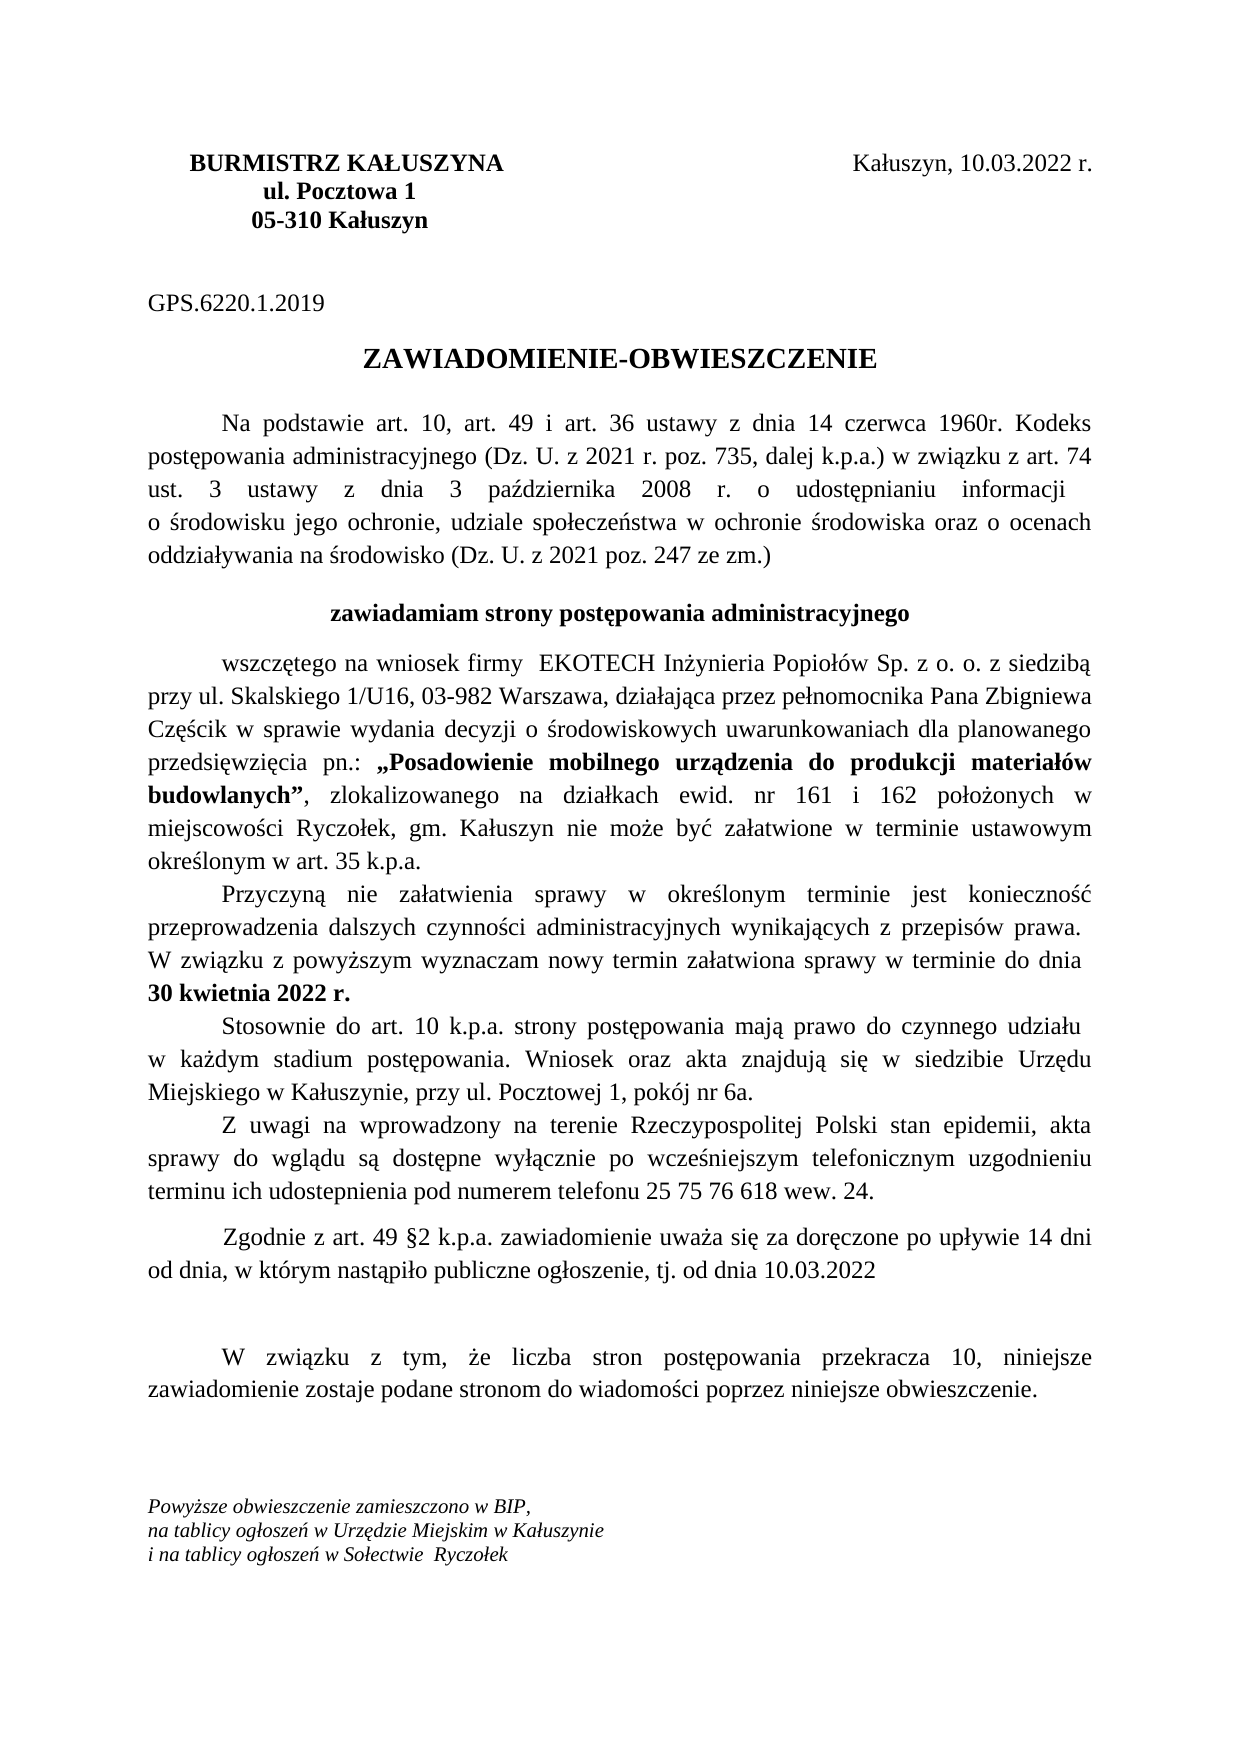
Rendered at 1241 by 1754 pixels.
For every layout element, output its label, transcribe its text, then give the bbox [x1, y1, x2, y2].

text 05-310 Kałuszyn [148, 205, 532, 234]
text W związku z tym, że liczba stron postępowania przekracza 10, niniejsze zawiadomienie zostaje podane stronom do wiadomości poprzez niniejsze obwieszczenie. [148, 1342, 1093, 1403]
text ZAWIADOMIENIE-OBWIESZCZENIE [148, 342, 1093, 375]
text BURMISTRZ KAŁUSZYNA Kałuszyn, 10.03.2022 r. [148, 148, 1093, 176]
text Stosownie do art. 10 k.p.a. strony postępowania mają prawo do czynnego udziału w każdym stadium postępowania. Wniosek oraz akta znajdują się w siedzibie Urzędu Miejskiego w Kałuszynie, przy ul. Pocztowej 1, pokój nr 6a. [148, 1011, 1093, 1106]
text Na podstawie art. 10, art. 49 i art. 36 ustawy z dnia 14 czerwca 1960r. Kodeks postępowania administracyjnego (Dz. U. z 2021 r. poz. 735, dalej k.p.a.) w związku z art. 74 ust. 3 ustawy z dnia 3 października 2008 r. o udostępnianiu informacji o środowisku jego ochronie, udziale społeczeństwa w ochronie środowiska oraz o ocenach oddziaływania na środowisko (Dz. U. z 2021 poz. 247 ze zm.) [148, 408, 1093, 569]
text wszczętego na wniosek firmy EKOTECH Inżynieria Popiołów Sp. z o. o. z siedzibą przy ul. Skalskiego 1/U16, 03-982 Warszawa, działająca przez pełnomocnika Pana Zbigniewa Częścik w sprawie wydania decyzji o środowiskowych uwarunkowaniach dla planowanego przedsięwzięcia pn.: „Posadowienie mobilnego urządzenia do produkcji materiałów budowlanych”, zlokalizowanego na działkach ewid. nr 161 i 162 położonych w miejscowości Ryczołek, gm. Kałuszyn nie może być załatwione w terminie ustawowym określonym w art. 35 k.p.a. [148, 648, 1093, 875]
text ul. Pocztowa 1 [148, 176, 532, 205]
text Z uwagi na wprowadzony na terenie Rzeczypospolitej Polski stan epidemii, akta sprawy do wglądu są dostępne wyłącznie po wcześniejszym telefonicznym uzgodnieniu terminu ich udostepnienia pod numerem telefonu 25 75 76 618 wew. 24. [148, 1110, 1093, 1205]
text Powyższe obwieszczenie zamieszczono w BIP, [148, 1494, 1093, 1518]
text Zgodnie z art. 49 §2 k.p.a. zawiadomienie uważa się za doręczone po upływie 14 dni od dnia, w którym nastąpiło publiczne ogłoszenie, tj. od dnia 10.03.2022 [148, 1222, 1093, 1283]
text Przyczyną nie załatwienia sprawy w określonym terminie jest konieczność przeprowadzenia dalszych czynności administracyjnych wynikających z przepisów prawa. W związku z powyższym wyznaczam nowy termin załatwiona sprawy w terminie do dnia 30 kwietnia 2022 r. [148, 879, 1093, 1007]
text zawiadamiam strony postępowania administracyjnego [148, 598, 1093, 627]
text i na tablicy ogłoszeń w Sołectwie Ryczołek [148, 1542, 1093, 1566]
text GPS.6220.1.2019 [148, 288, 1093, 316]
text na tablicy ogłoszeń w Urzędzie Miejskim w Kałuszynie [148, 1518, 1093, 1542]
